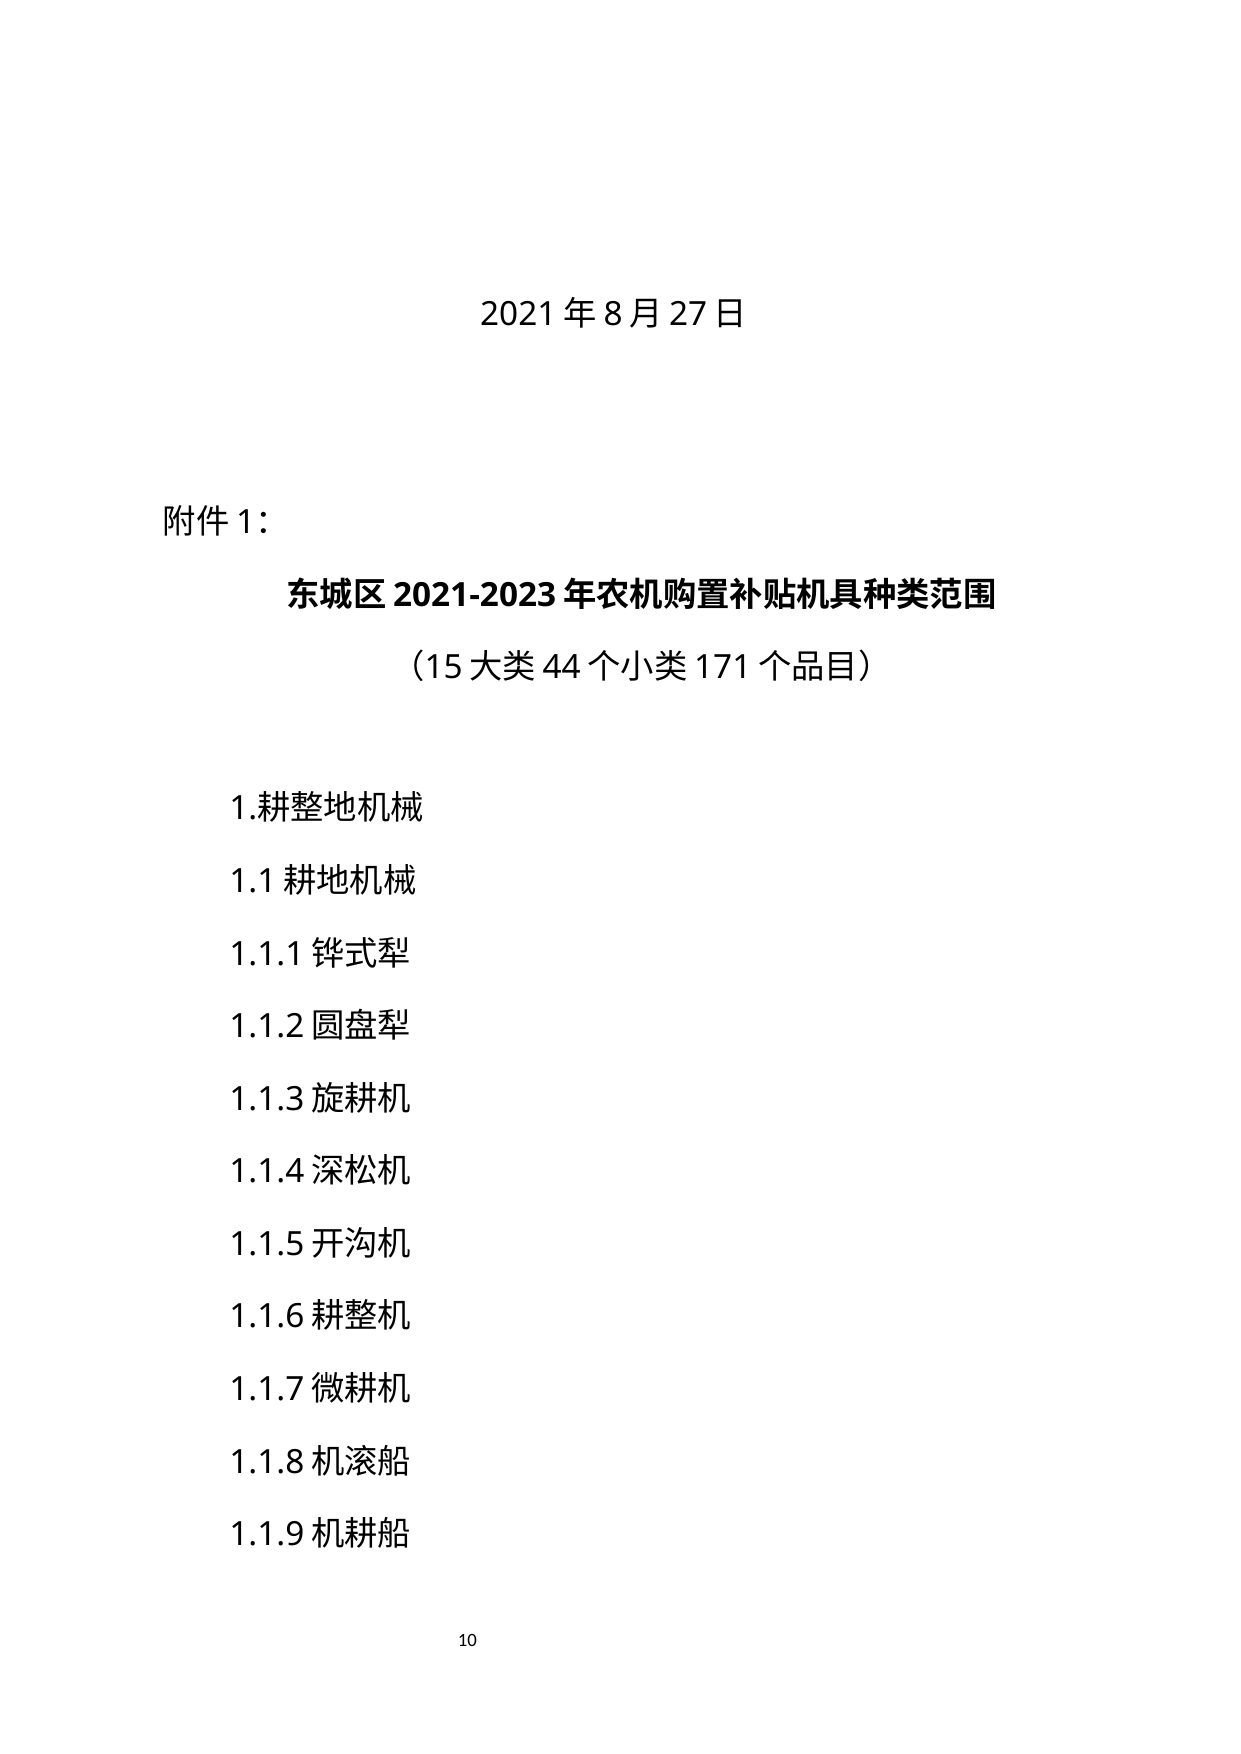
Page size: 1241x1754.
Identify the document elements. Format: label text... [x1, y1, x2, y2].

text 1.1.2圆盘犁 [162, 999, 1053, 1047]
text 附件1： [162, 495, 1053, 543]
text 1.1.8机滚船 [162, 1434, 1053, 1483]
text 1.1.3旋耕机 [162, 1071, 1053, 1120]
text 1.1.1铧式犁 [162, 926, 1053, 975]
text 1.1.9机耕船 [162, 1507, 1053, 1556]
text （15大类44个小类171个品目） [162, 640, 1053, 689]
text 1.1耕地机械 [162, 854, 1053, 902]
text 东城区2021-2023年农机购置补贴机具种类范围 [162, 568, 1053, 616]
text 1.耕整地机械 [162, 781, 1053, 829]
text 1.1.7微耕机 [162, 1362, 1053, 1410]
text 1.1.5开沟机 [162, 1217, 1053, 1265]
text 2021年8月27日 [162, 286, 1053, 335]
text 1.1.4深松机 [162, 1144, 1053, 1192]
text 1.1.6耕整机 [162, 1289, 1053, 1338]
